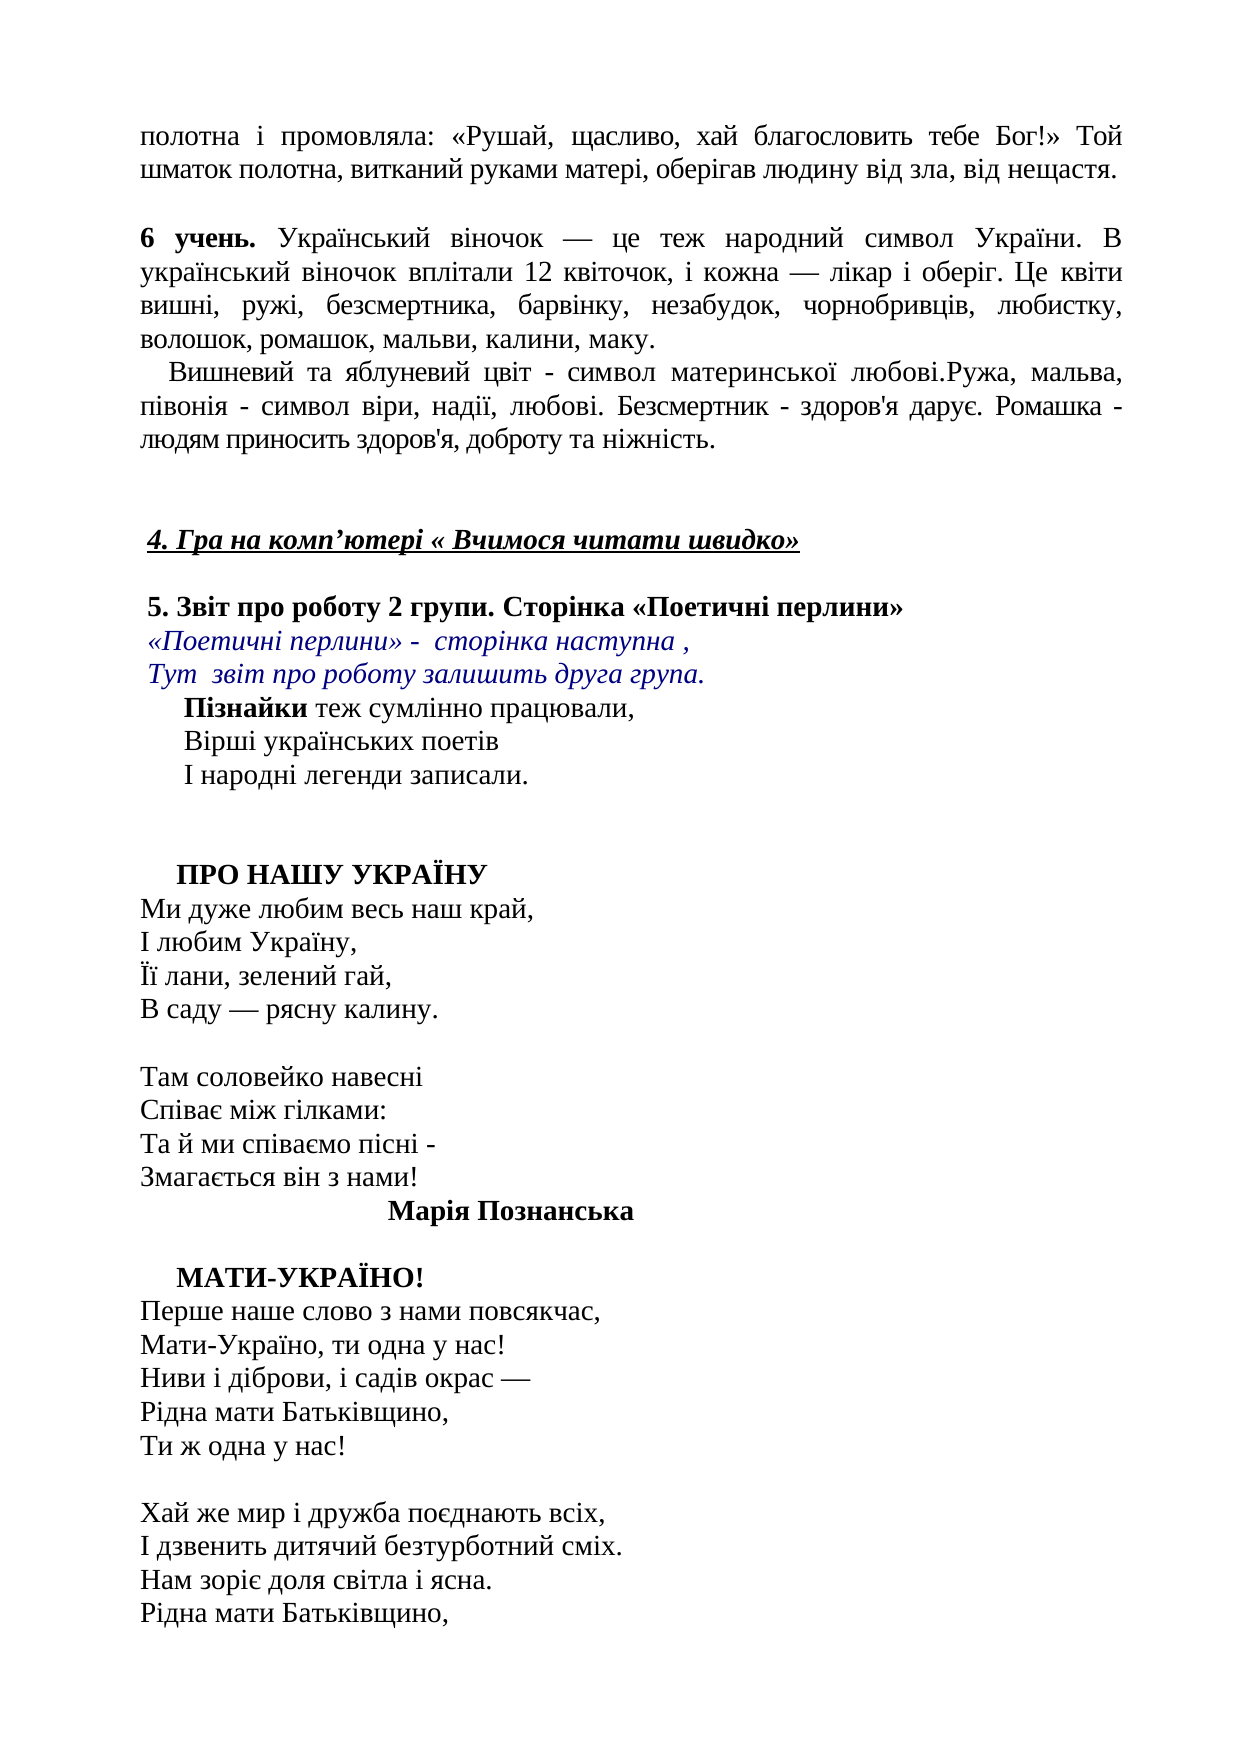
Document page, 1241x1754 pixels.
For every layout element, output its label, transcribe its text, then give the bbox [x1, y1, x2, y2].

text 4. Гра на комп’ютері « Вчимося читати швидко» [140, 522, 1123, 556]
text Ниви і діброви, і садів окрас — [140, 1361, 1123, 1394]
text Вишневий та яблуневий цвіт - символ материнської любові.Ружа, мальва, півонія - символ віри, надії, любові. Безсмертник - здоров'я дарує. Ромашка -людям приносить здоров'я, доброту та ніжність. [140, 354, 1123, 455]
text І любим Україну, [140, 924, 1123, 958]
text Мати-Україно, ти одна у нас! [140, 1327, 1123, 1361]
text ПРО НАШУ УКРАЇНУ [140, 857, 1123, 891]
text Хай же мир і дружба поєднають всіх, [140, 1495, 1123, 1528]
text Перше наше слово з нами повсякчас, [140, 1293, 1123, 1327]
text Її лани, зелений гай, [140, 958, 1123, 992]
text Пізнайки теж сумлінно працювали, [140, 690, 1123, 723]
text Рідна мати Батьківщино, [140, 1394, 1123, 1428]
text І дзвенить дитячий безтурботний сміх. [140, 1528, 1123, 1562]
text Тут звіт про роботу залишить друга група. [140, 656, 1123, 690]
text МАТИ-УКРАЇНО! [140, 1260, 1123, 1293]
text Та й ми співаємо пісні - [140, 1126, 1123, 1159]
text В саду — рясну калину. [140, 992, 1123, 1025]
text Ми дуже любим весь наш край, [140, 891, 1123, 924]
text Рідна мати Батьківщино, [140, 1595, 1123, 1629]
text Вірші українських поетів [140, 723, 1123, 757]
text Там соловейко навесні [140, 1059, 1123, 1092]
text 5. Звіт про роботу 2 групи. Сторінка «Поетичні перлини» [140, 589, 1123, 623]
text Ти ж одна у нас! [140, 1428, 1123, 1461]
text І народні легенди записали. [140, 757, 1123, 790]
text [140, 118, 1123, 185]
text Змагається він з нами! [140, 1159, 1123, 1193]
text Нам зоріє доля світла і ясна. [140, 1562, 1123, 1595]
text «Поетичні перлини» - сторінка наступна , [140, 623, 1123, 656]
text 6 учень. Український віночок — це теж народний символ України. В український віночок вплітали 12 квіточок, і кожна — лікар і оберіг. Це квіти вишні, ружі, безсмертника, барвінку, незабудок, чорнобривців, любистку, волошок, ромашок, мальви, калини, маку. [140, 220, 1123, 354]
text Співає між гілками: [140, 1092, 1123, 1126]
text Марія Познанська [140, 1193, 1123, 1226]
